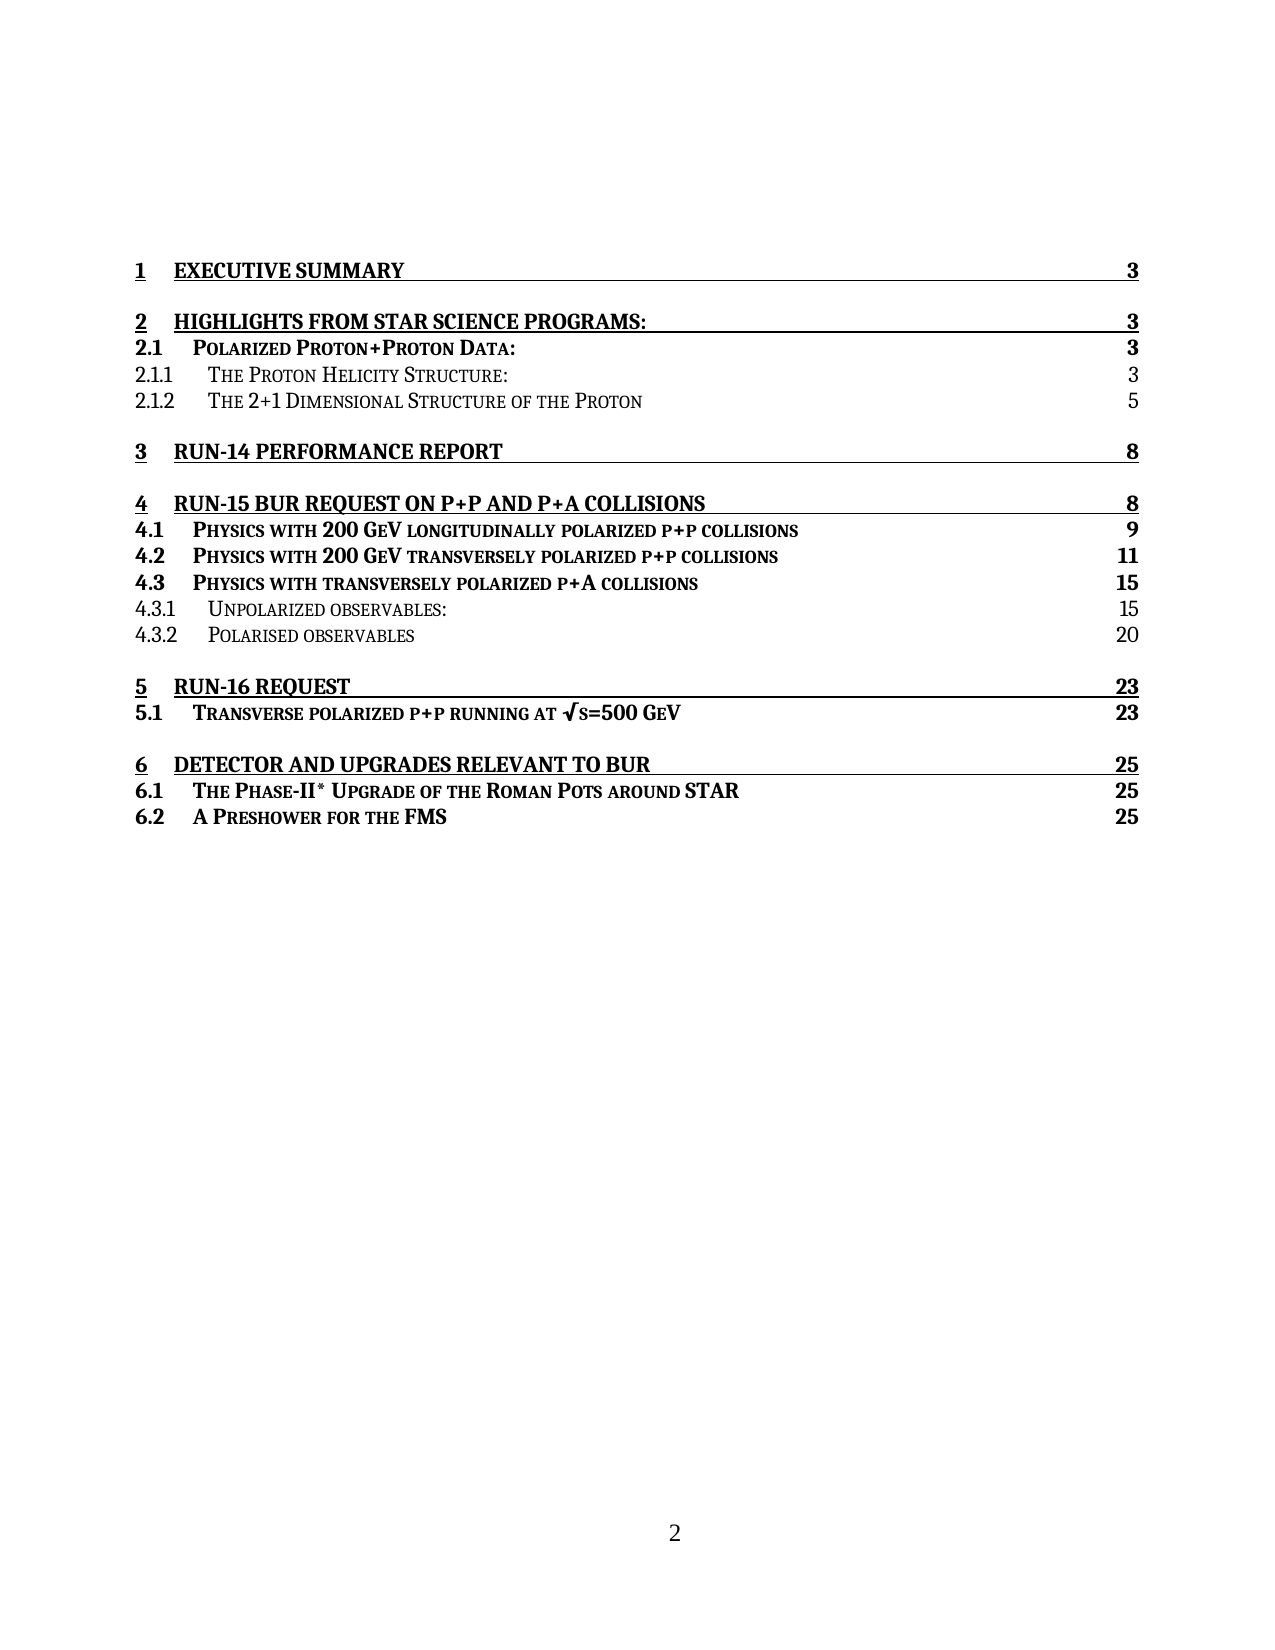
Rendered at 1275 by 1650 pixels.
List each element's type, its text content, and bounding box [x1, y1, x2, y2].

text 4.3 Physics with transversely polarized p+A collisions 15 [135, 569, 1140, 596]
text 2.1 Polarized Proton+Proton Data: 3 [135, 335, 1140, 361]
text 2.1.1 The Proton Helicity Structure: 3 [135, 361, 1140, 388]
text 6 Detector and Upgrades relevant to BUR 25 [135, 751, 1140, 778]
text 4 Run-15 BUR request on p+p and p+A collisions 8 [135, 491, 1140, 517]
text 3 Run-14 Performance Report 8 [135, 439, 1140, 466]
text 2.1.2 The 2+1 Dimensional Structure of the Proton 5 [135, 388, 1140, 414]
text 4.1 Physics with 200 GeV longitudinally polarized p+p collisions 9 [135, 517, 1140, 543]
text 2 Highlights from STAR Science Programs: 3 [135, 309, 1140, 335]
text 4.3.1 Unpolarized observables: 15 [135, 596, 1140, 622]
text 1 Executive Summary 3 [135, 257, 1140, 284]
text 5 Run-16 Request 23 [135, 674, 1140, 700]
text 6.2 A Preshower for the FMS 25 [135, 804, 1140, 830]
text 5.1 Transverse polarized p+p running at √s=500 GeV 23 [135, 700, 1140, 726]
text 4.3.2 Polarised observables 20 [135, 622, 1140, 649]
text 4.2 Physics with 200 GeV transversely polarized p+p collisions 11 [135, 543, 1140, 569]
text 6.1 The Phase-II* Upgrade of the Roman Pots around STAR 25 [135, 778, 1140, 804]
